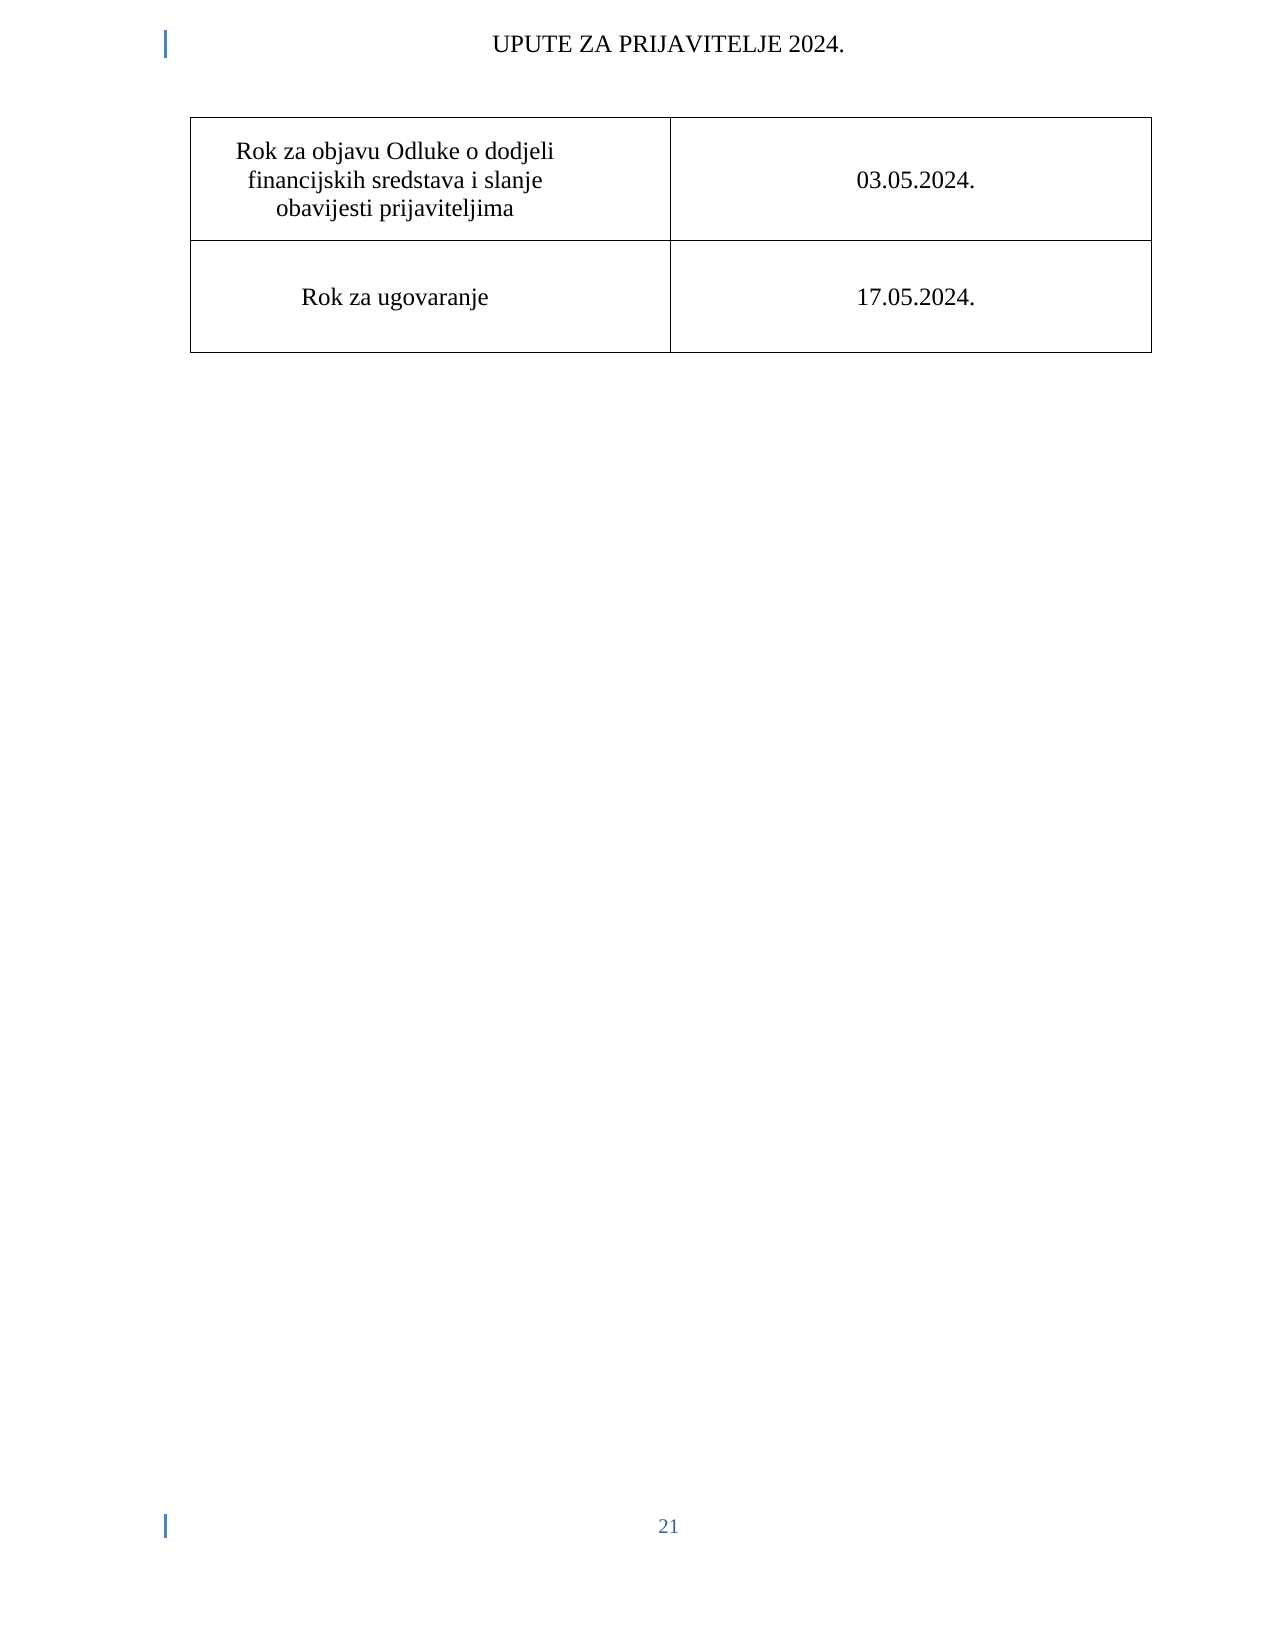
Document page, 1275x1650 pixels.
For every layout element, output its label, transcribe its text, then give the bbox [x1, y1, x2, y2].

table_cell Rok za objavu Odluke o dodjeli financijskih sredstava i slanje obavijesti prijaviteljima [191, 118, 670, 240]
table_cell 17.05.2024. [671, 241, 1151, 352]
table_cell Rok za ugovaranje [191, 241, 670, 352]
table_cell 03.05.2024. [671, 118, 1151, 240]
